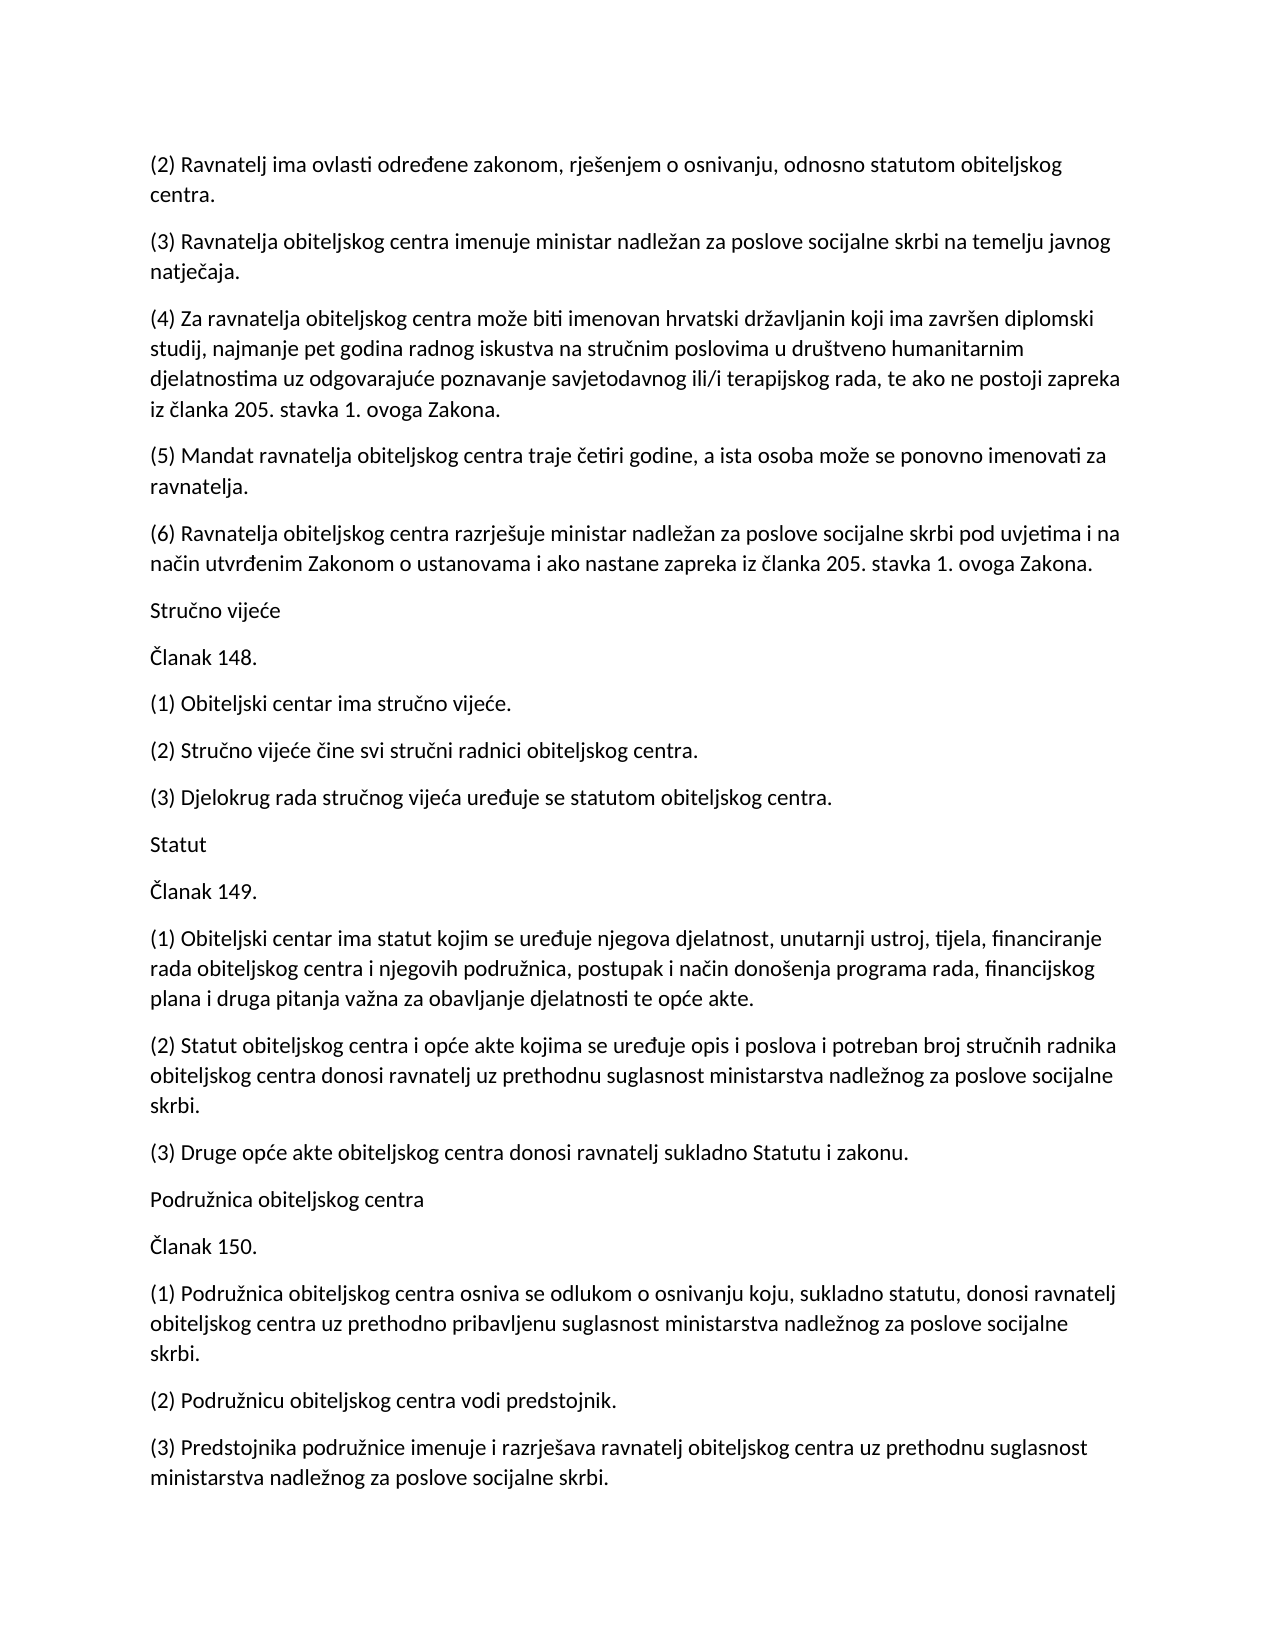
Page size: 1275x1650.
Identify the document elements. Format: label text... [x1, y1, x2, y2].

text (6) Ravnatelja obiteljskog centra razrješuje ministar nadležan za poslove socijalne skrbi pod uvjetima i na način utvrđenim Zakonom o ustanovama i ako nastane zapreka iz članka 205. stavka 1. ovoga Zakona. [150, 519, 1125, 577]
text (5) Mandat ravnatelja obiteljskog centra traje četiri godine, a ista osoba može se ponovno imenovati za ravnatelja. [150, 442, 1125, 500]
text (1) Podružnica obiteljskog centra osniva se odlukom o osnivanju koju, sukladno statutu, donosi ravnatelj obiteljskog centra uz prethodno pribavljenu suglasnost ministarstva nadležnog za poslove socijalne skrbi. [150, 1279, 1125, 1368]
text Podružnica obiteljskog centra [150, 1185, 1125, 1213]
text (1) Obiteljski centar ima stručno vijeće. [150, 689, 1125, 718]
text Statut [150, 830, 1125, 858]
text (2) Podružnicu obiteljskog centra vodi predstojnik. [150, 1386, 1125, 1414]
text Članak 150. [150, 1232, 1125, 1260]
text (3) Druge opće akte obiteljskog centra donosi ravnatelj sukladno Statutu i zakonu. [150, 1138, 1125, 1167]
text (3) Predstojnika podružnice imenuje i razrješava ravnatelj obiteljskog centra uz prethodnu suglasnost ministarstva nadležnog za poslove socijalne skrbi. [150, 1433, 1125, 1492]
text (1) Obiteljski centar ima statut kojim se uređuje njegova djelatnost, unutarnji ustroj, tijela, financiranje rada obiteljskog centra i njegovih podružnica, postupak i način donošenja programa rada, financijskog plana i druga pitanja važna za obavljanje djelatnosti te opće akte. [150, 924, 1125, 1012]
text Članak 148. [150, 643, 1125, 671]
text (3) Ravnatelja obiteljskog centra imenuje ministar nadležan za poslove socijalne skrbi na temelju javnog natječaja. [150, 227, 1125, 285]
text (2) Ravnatelj ima ovlasti određene zakonom, rješenjem o osnivanju, odnosno statutom obiteljskog centra. [150, 150, 1125, 208]
text (3) Djelokrug rada stručnog vijeća uređuje se statutom obiteljskog centra. [150, 783, 1125, 811]
text Stručno vijeće [150, 596, 1125, 624]
text (4) Za ravnatelja obiteljskog centra može biti imenovan hrvatski državljanin koji ima završen diplomski studij, najmanje pet godina radnog iskustva na stručnim poslovima u društveno humanitarnim djelatnostima uz odgovarajuće poznavanje savjetodavnog ili/i terapijskog rada, te ako ne postoji zapreka iz članka 205. stavka 1. ovoga Zakona. [150, 304, 1125, 423]
text (2) Statut obiteljskog centra i opće akte kojima se uređuje opis i poslova i potreban broj stručnih radnika obiteljskog centra donosi ravnatelj uz prethodnu suglasnost ministarstva nadležnog za poslove socijalne skrbi. [150, 1031, 1125, 1120]
text Članak 149. [150, 877, 1125, 905]
text (2) Stručno vijeće čine svi stručni radnici obiteljskog centra. [150, 736, 1125, 764]
